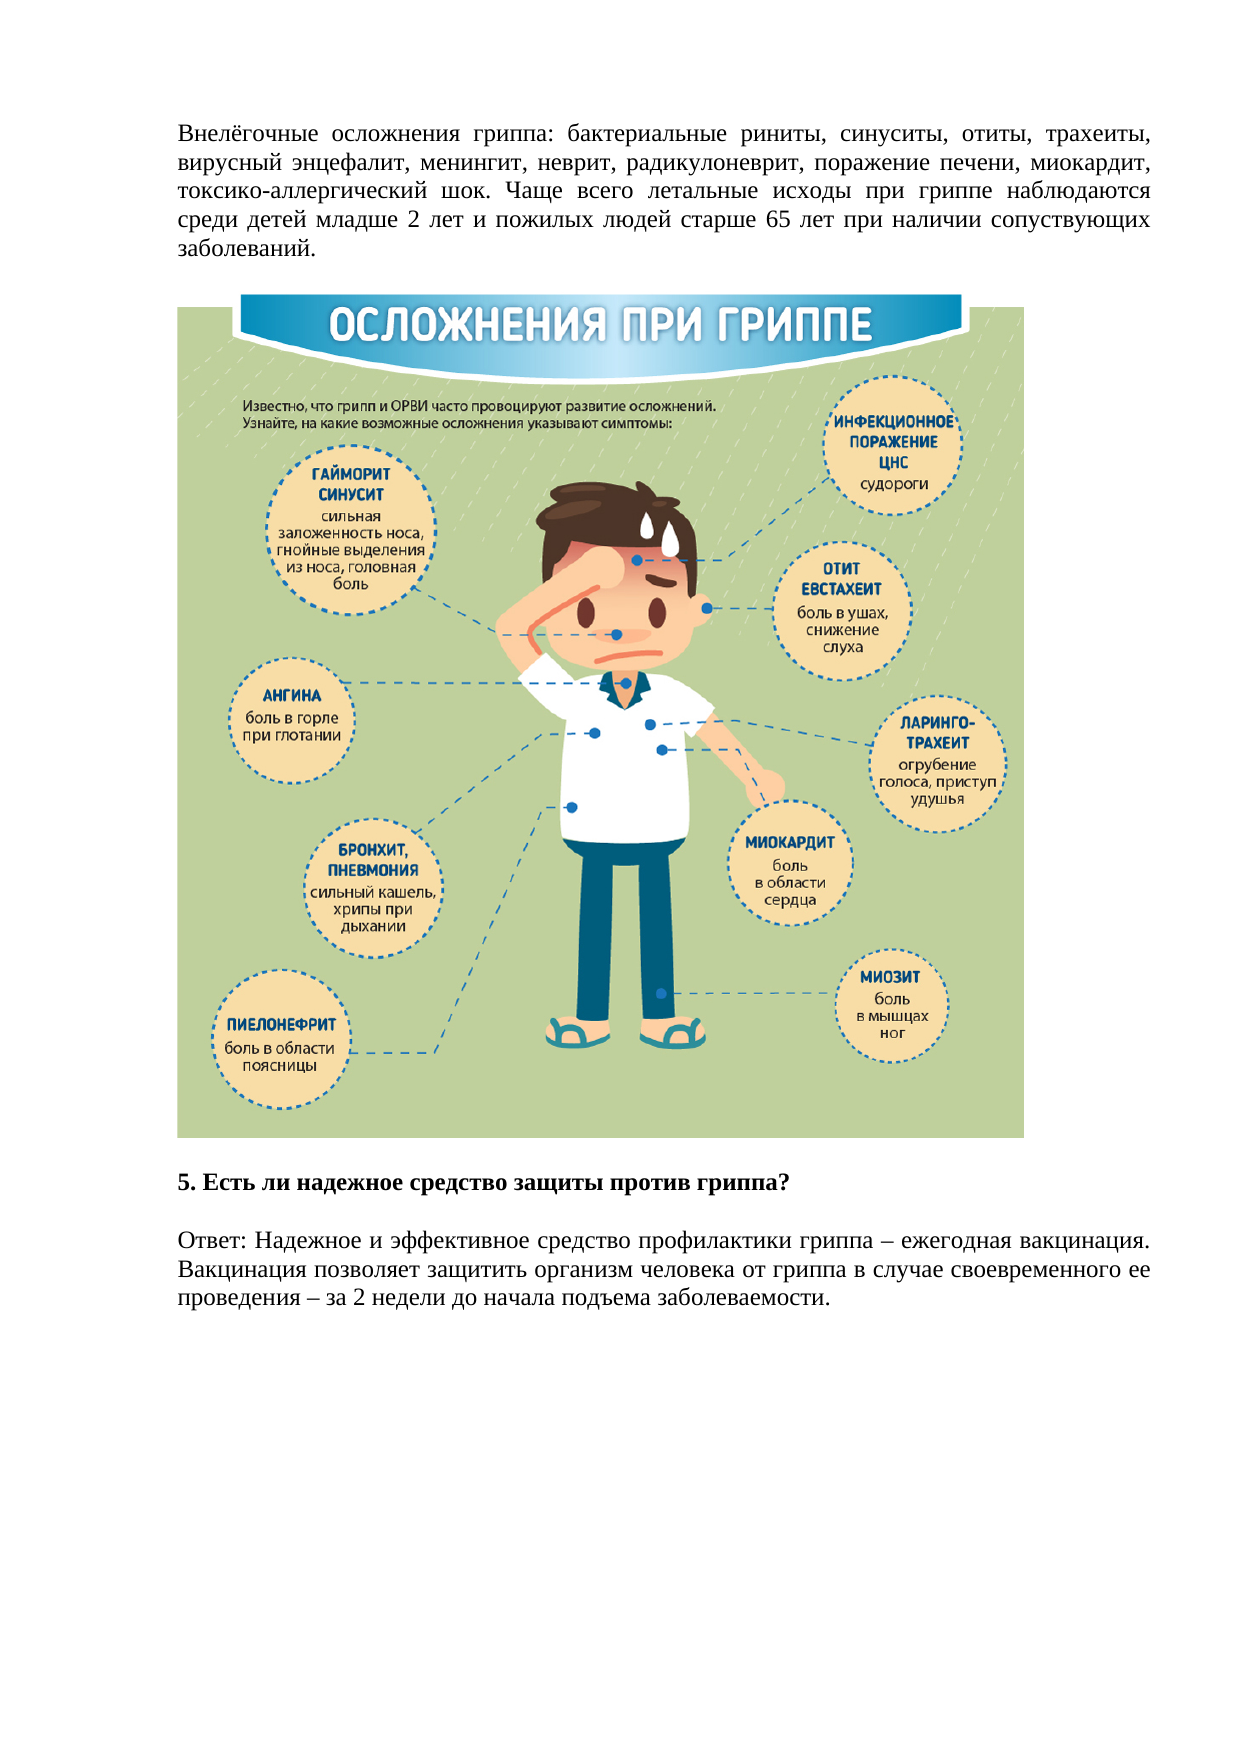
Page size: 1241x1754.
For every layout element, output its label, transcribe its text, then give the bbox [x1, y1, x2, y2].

text Ответ: Надежное и эффективное средство профилактики гриппа – ежегодная вакцинация. Вакцинация позволяет защитить организм человека от гриппа в случае своевременного ее проведения – за 2 недели до начала подъема заболеваемости. [177, 1225, 1152, 1311]
text Внелёгочные осложнения гриппа: бактериальные риниты, синуситы, отиты, трахеиты, вирусный энцефалит, менингит, неврит, радикулоневрит, поражение печени, миокардит, токсико-аллергический шок. Чаще всего летальные исходы при гриппе наблюдаются среди детей младше 2 лет и пожилых людей старше 65 лет при наличии сопуствующих заболеваний. [177, 118, 1152, 262]
picture [177, 291, 1024, 1138]
text 5. Есть ли надежное средство защиты против гриппа? [177, 1167, 1152, 1196]
